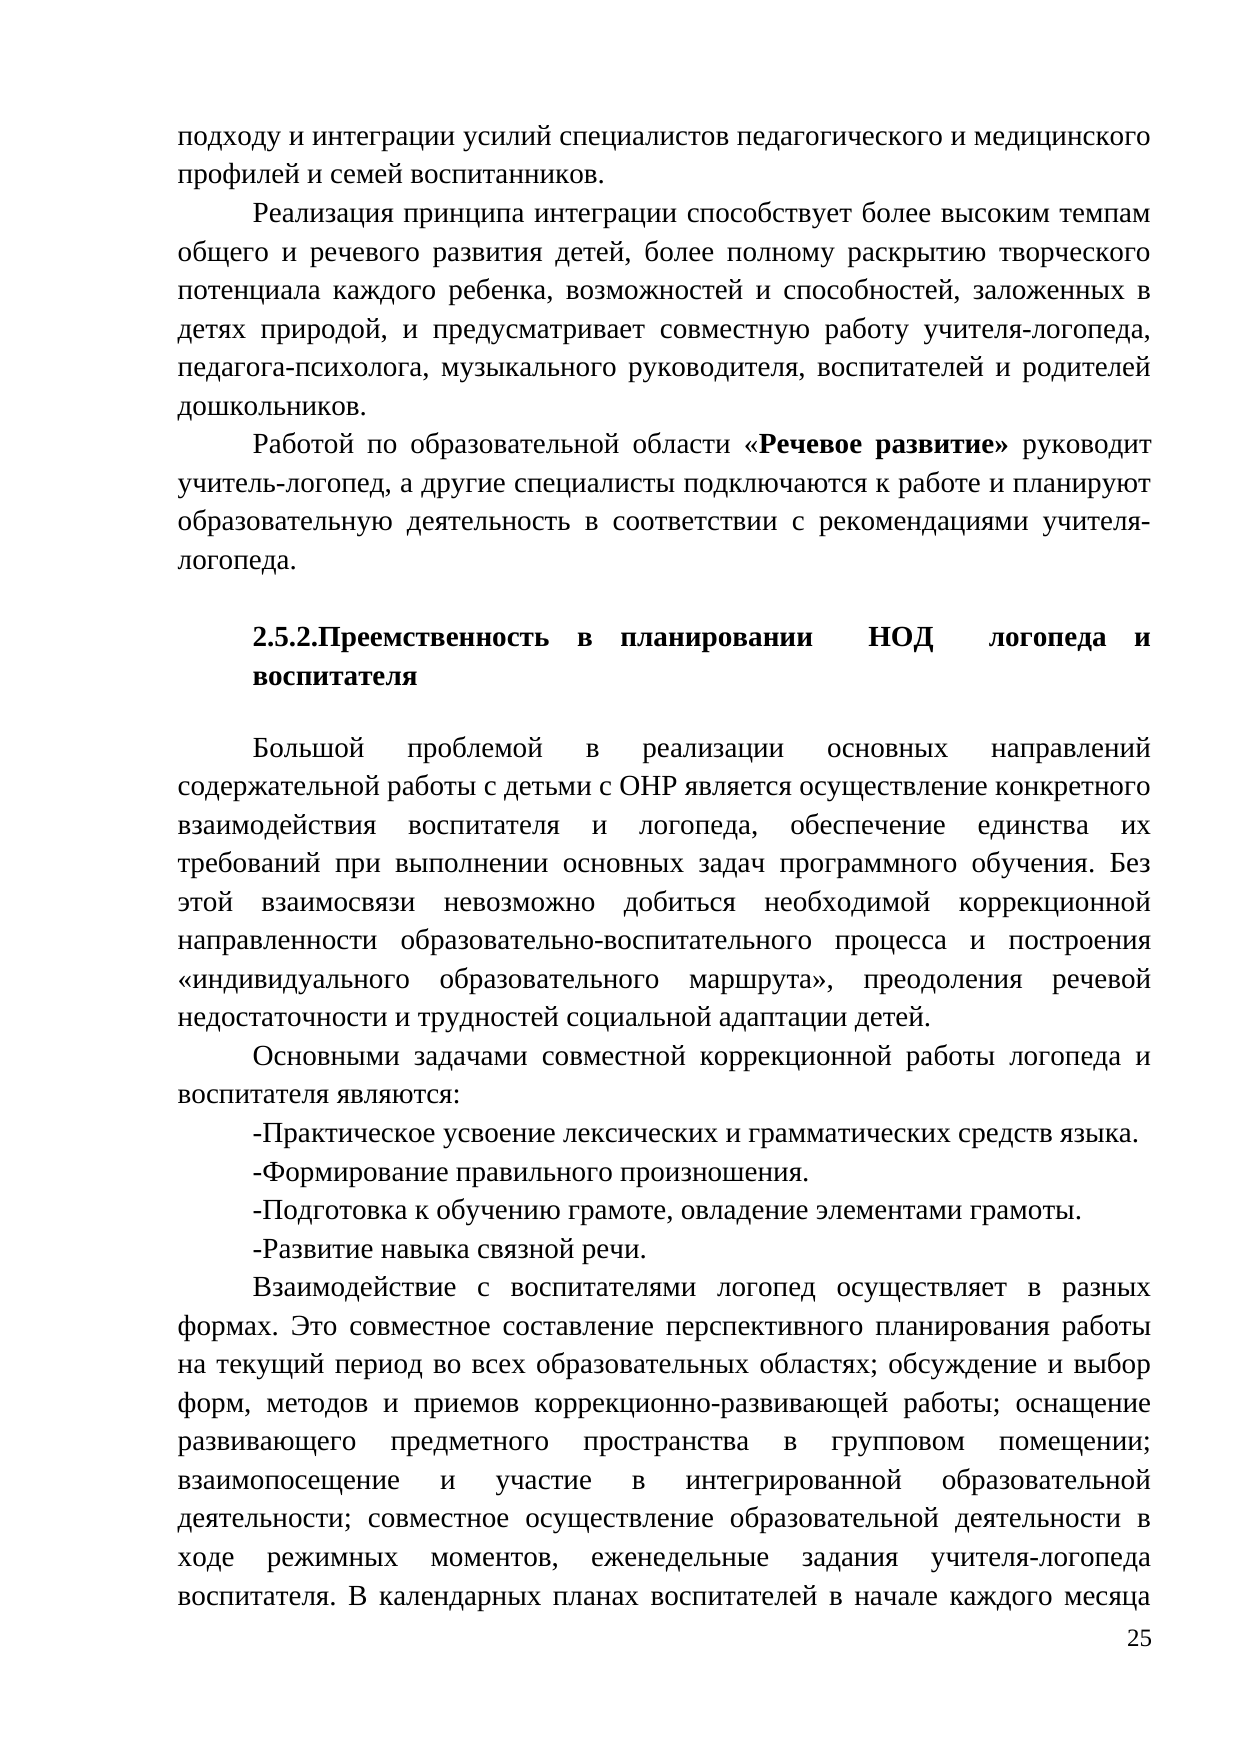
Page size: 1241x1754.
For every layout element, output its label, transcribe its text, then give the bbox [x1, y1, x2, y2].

text Основными задачами совместной коррекционной работы логопеда и воспитателя являются: [177, 1038, 1152, 1110]
text Реализация принципа интеграции способствует более высоким темпам общего и речевого развития детей, более полному раскрытию творческого потенциала каждого ребенка, возможностей и способностей, заложенных в детях природой, и предусматривает совместную работу учителя-логопеда, педагога-психолога, музыкального руководителя, воспитателей и родителей дошкольников. [177, 195, 1152, 421]
text -Практическое усвоение лексических и грамматических средств языка. [177, 1115, 1152, 1149]
text Работой по образовательной области «Речевое развитие» руководит учитель-логопед, а другие специалисты подключаются к работе и планируют образовательную деятельность в соответствии с рекомендациями учителя-логопеда. [177, 426, 1152, 576]
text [177, 118, 1152, 190]
text -Подготовка к обучению грамоте, овладение элементами грамоты. [177, 1192, 1152, 1226]
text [177, 1269, 1152, 1611]
text -Развитие навыка связной речи. [177, 1231, 1152, 1264]
list 2.5.2.Преемственность в планировании НОД логопеда и воспитателя [252, 619, 1152, 691]
text -Формирование правильного произношения. [177, 1154, 1152, 1187]
text Большой проблемой в реализации основных направлений содержательной работы с детьми с ОНР является осуществление конкретного взаимодействия воспитателя и логопеда, обеспечение единства их требований при выполнении основных задач программного обучения. Без этой взаимосвязи невозможно добиться необходимой коррекционной направленности образовательно-воспитательного процесса и построения «индивидуального образовательного маршрута», преодоления речевой недостаточности и трудностей социальной адаптации детей. [177, 730, 1152, 1033]
